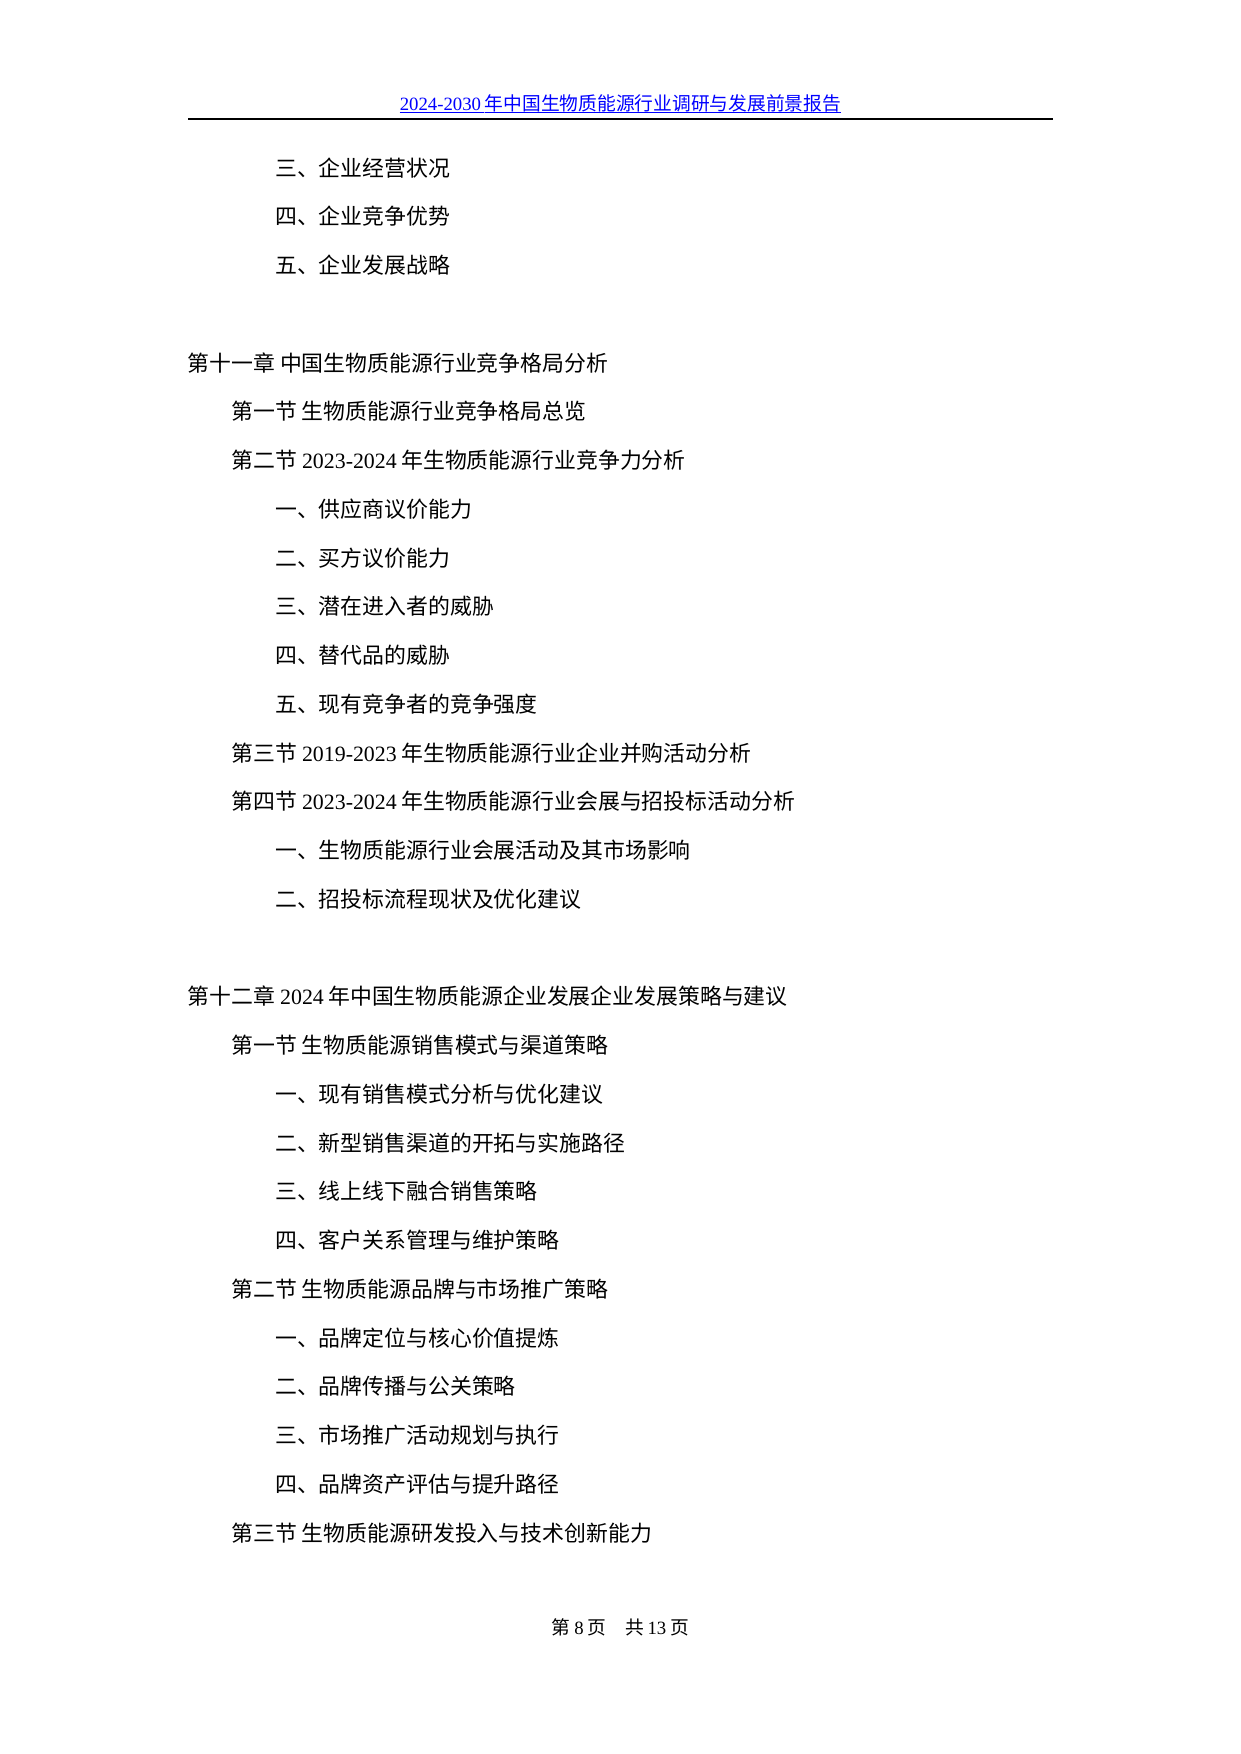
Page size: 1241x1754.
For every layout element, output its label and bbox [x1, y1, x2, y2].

text [187, 150, 1053, 1548]
